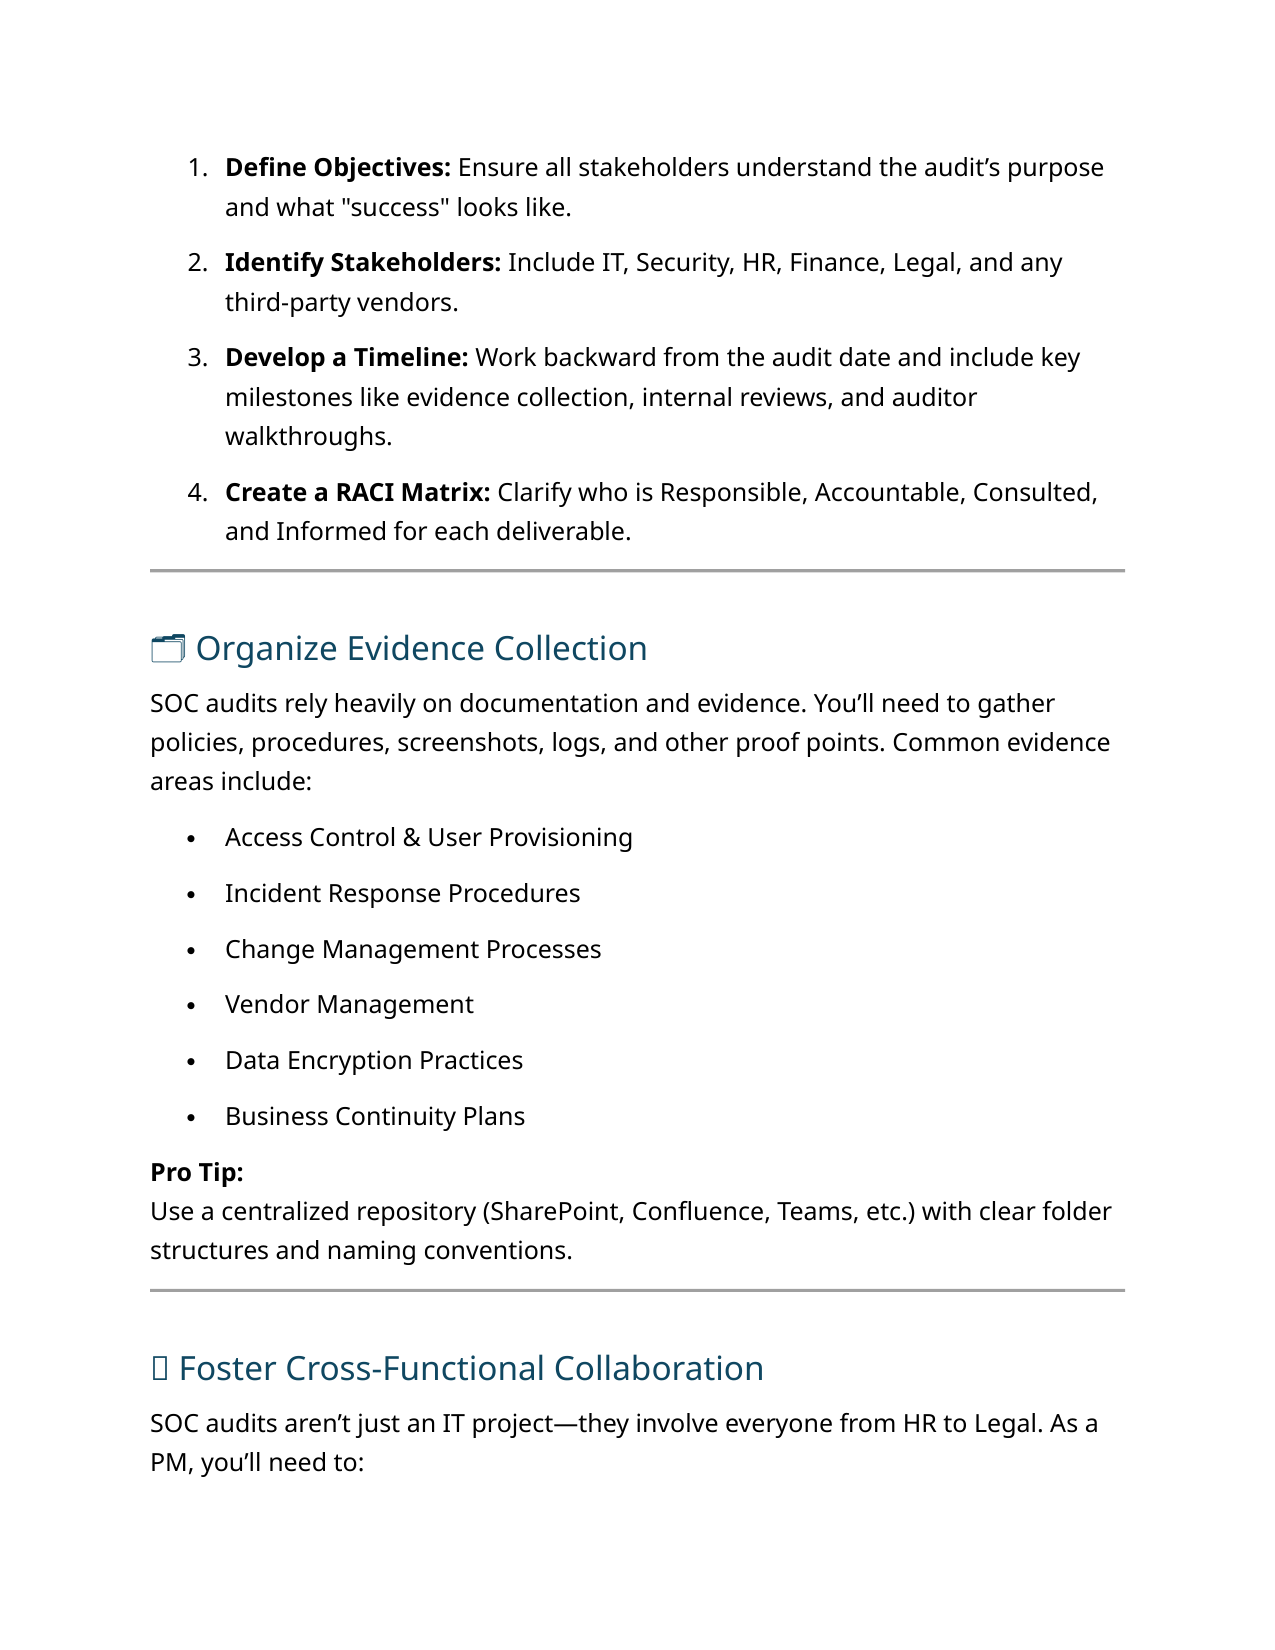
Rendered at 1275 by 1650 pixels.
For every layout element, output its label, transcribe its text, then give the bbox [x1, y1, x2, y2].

list Identify Stakeholders: Include IT, Security, HR, Finance, Legal, and any third-party vendors. [187, 245, 1125, 318]
text Pro Tip: Use a centralized repository (SharePoint, Confluence, Teams, etc.) with clear folder structures and naming conventions. [150, 1155, 1125, 1267]
list Access Control & User Provisioning [187, 820, 1125, 854]
text SOC audits aren’t just an IT project—they involve everyone from HR to Legal. As a PM, you’ll need to: [150, 1405, 1125, 1478]
text SOC audits rely heavily on documentation and evidence. You’ll need to gather policies, procedures, screenshots, logs, and other proof points. Common evidence areas include: [150, 686, 1125, 798]
list Create a RACI Matrix: Clarify who is Responsible, Accountable, Consulted, and Informed for each deliverable. [187, 474, 1125, 547]
list Change Management Processes [187, 931, 1125, 965]
list Define Objectives: Ensure all stakeholders understand the audit’s purpose and what "success" looks like. [187, 150, 1125, 223]
list Vendor Management [187, 987, 1125, 1021]
list Data Encryption Practices [187, 1043, 1125, 1077]
list Business Continuity Plans [187, 1099, 1125, 1133]
list Incident Response Procedures [187, 876, 1125, 909]
subtitle 🤝 Foster Cross-Functional Collaboration [150, 1345, 1125, 1390]
subtitle 🗂️ Organize Evidence Collection [150, 625, 1125, 670]
list Develop a Timeline: Work backward from the audit date and include key milestones like evidence collection, internal reviews, and auditor walkthroughs. [187, 340, 1125, 452]
